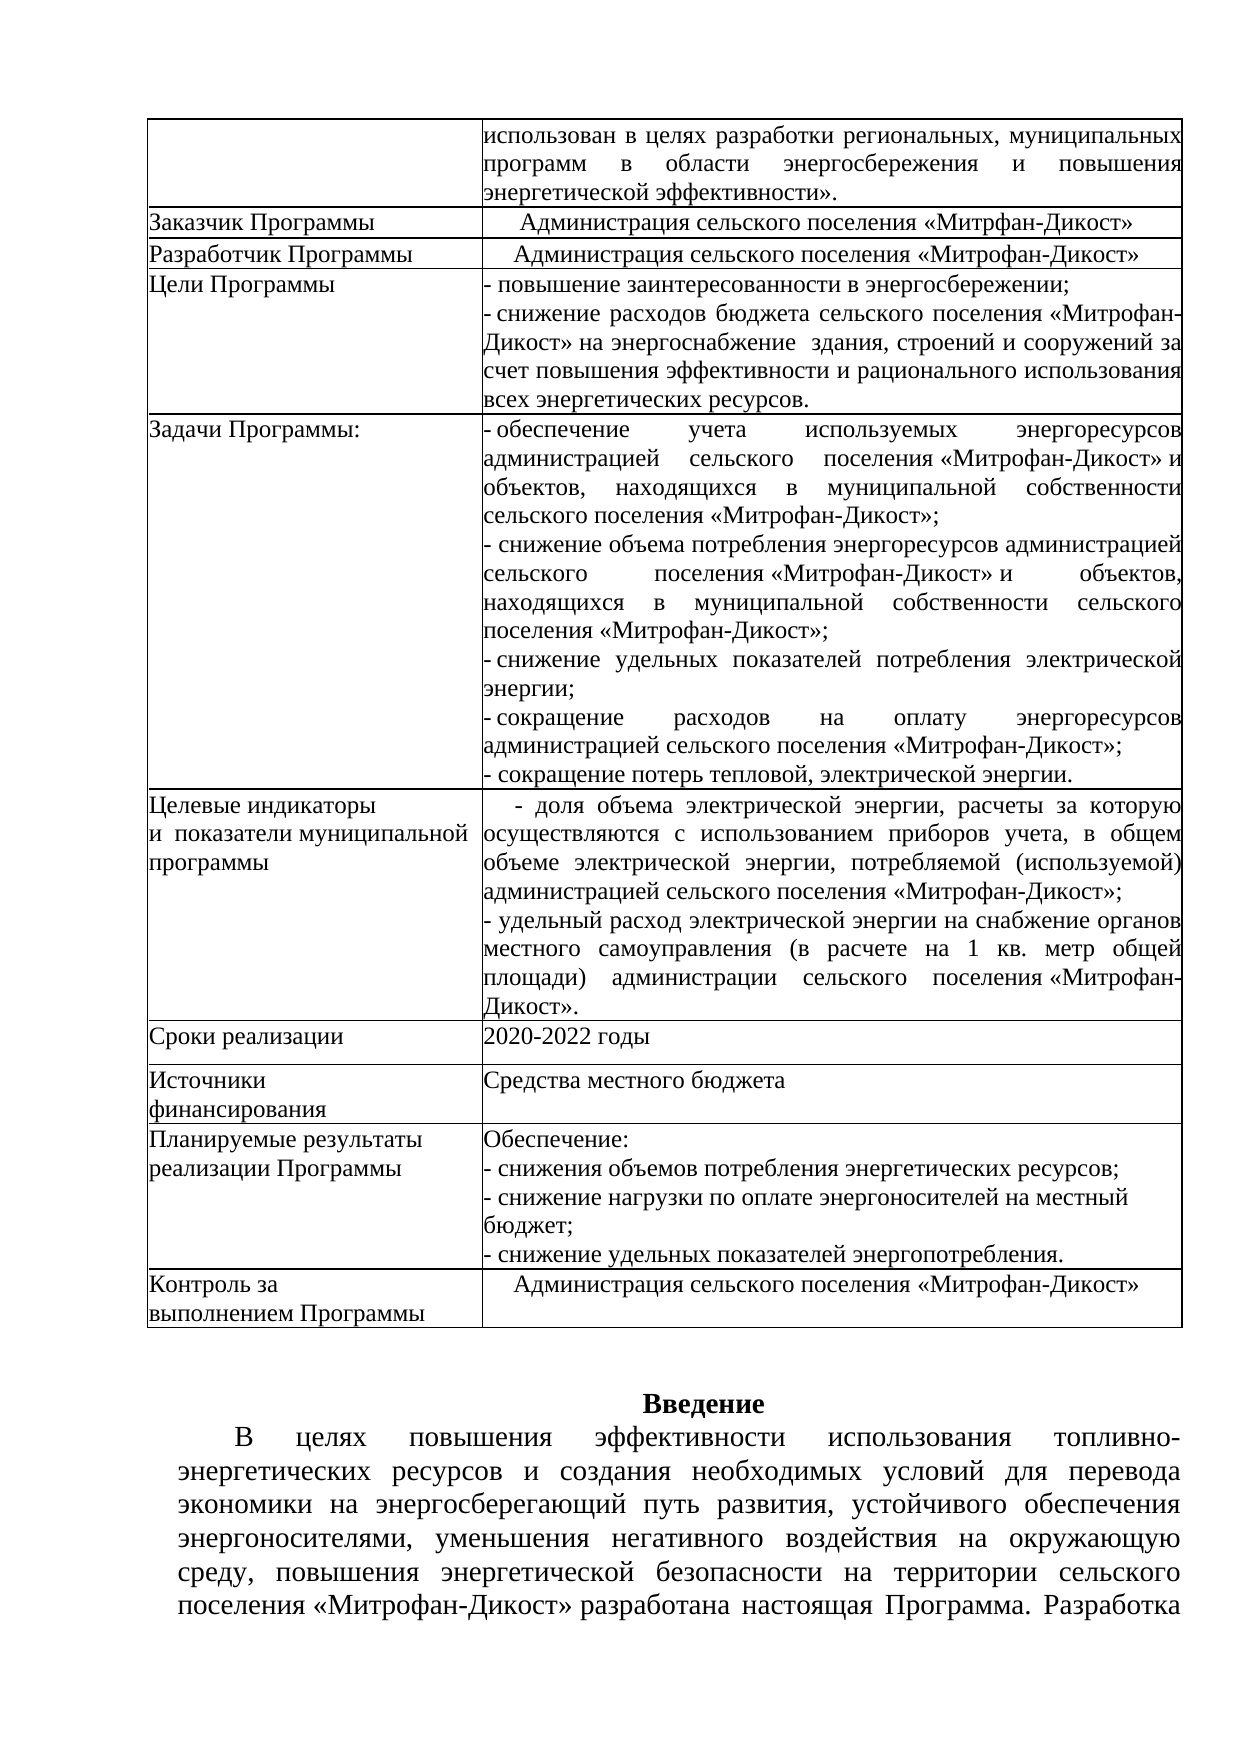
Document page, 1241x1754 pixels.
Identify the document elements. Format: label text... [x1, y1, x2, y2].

table_cell Администрация сельского поселения «Митрфан-Дикост» [483, 208, 1181, 237]
text Введение [177, 1386, 1181, 1419]
table_cell Разработчик Программы [148, 238, 482, 267]
table_cell Администрация сельского поселения «Митрофан-Дикост» [483, 1270, 1181, 1327]
table_cell Цели Программы [148, 269, 482, 413]
table_cell Задачи Программы: [148, 414, 482, 788]
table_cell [148, 120, 482, 206]
table_cell 2020-2022 годы [483, 1021, 1181, 1063]
table_cell Заказчик Программы [148, 207, 482, 237]
table_cell Администрация сельского поселения «Митрофан-Дикост» [483, 239, 1181, 267]
table_cell Целевые индикаторы и показатели муниципальной программы [148, 789, 482, 1020]
table_cell Планируемые результаты реализации Программы [148, 1124, 482, 1268]
table_cell - повышение заинтересованности в энергосбережении; - снижение расходов бюджета сельского поселения «Митрофан-Дикост» на энергоснабжение здания, строений и сооружений за счет повышения эффективности и рационального использования всех энергетических ресурсов. [483, 269, 1181, 413]
table_cell - доля объема электрической энергии, расчеты за которую осуществляются с использованием приборов учета, в общем объеме электрической энергии, потребляемой (используемой) администрацией сельского поселения «Митрофан-Дикост»; - удельный расход электрической энергии на снабжение органов местного самоуправления (в расчете на 1 кв. метр общей площади) администрации сельского поселения «Митрофан-Дикост». [483, 790, 1181, 1020]
table_cell Контроль за выполнением Программы [148, 1269, 482, 1327]
table_cell - обеспечение учета используемых энергоресурсов администрацией сельского поселения «Митрофан-Дикост» и объектов, находящихся в муниципальной собственности сельского поселения «Митрофан-Дикост»; - снижение объема потребления энергоресурсов администрацией сельского поселения «Митрофан-Дикост» и объектов, находящихся в муниципальной собственности сельского поселения «Митрофан-Дикост»; - снижение удельных показателей потребления электрической энергии; - сокращение расходов на оплату энергоресурсов администрацией сельского поселения «Митрофан-Дикост»; - сокращение потерь тепловой, электрической энергии. [483, 415, 1181, 788]
table_cell Сроки реализации [148, 1021, 482, 1063]
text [177, 1419, 1181, 1621]
table_cell Источники финансирования [148, 1065, 482, 1122]
table_cell Обеспечение: - снижения объемов потребления энергетических ресурсов; - снижение нагрузки по оплате энергоносителей на местный бюджет; - снижение удельных показателей энергопотребления. [483, 1124, 1181, 1268]
table_cell Средства местного бюджета [483, 1065, 1181, 1122]
